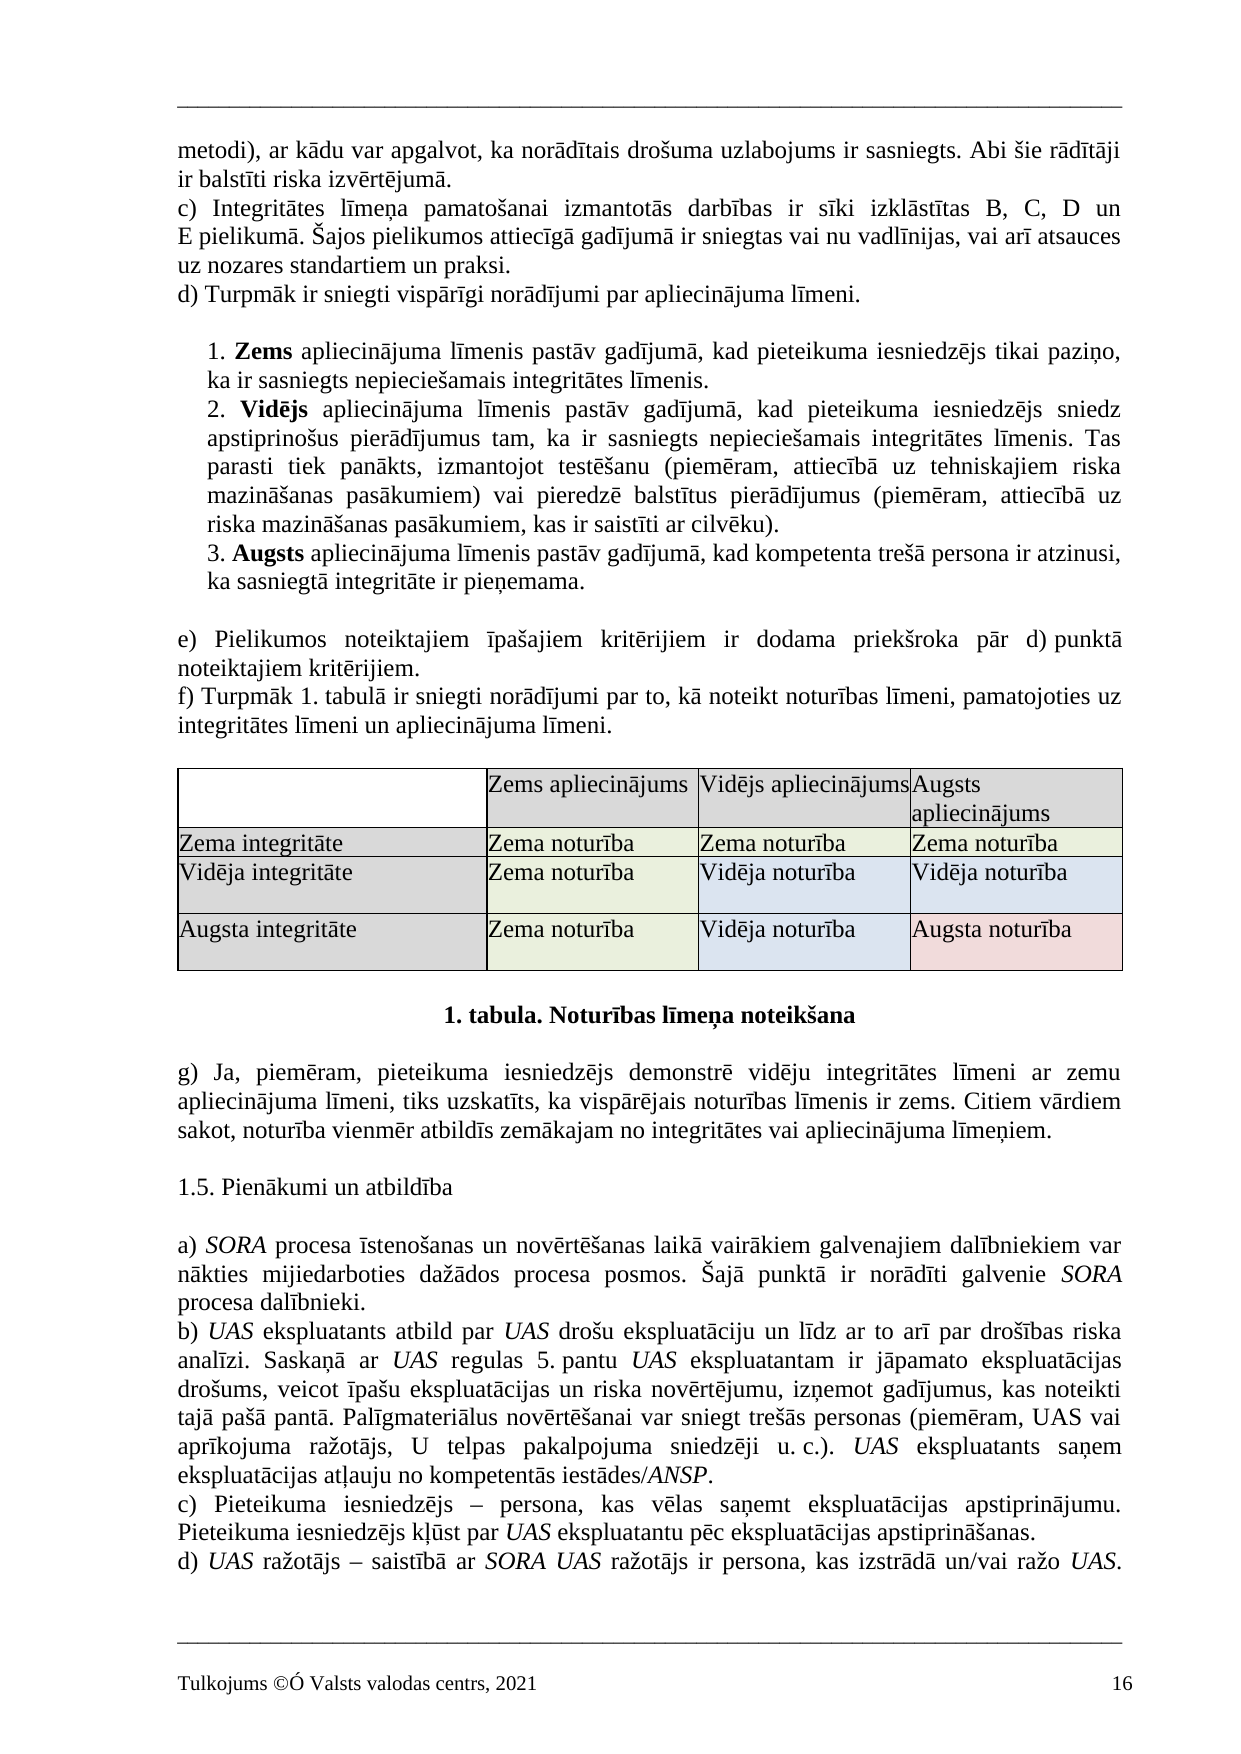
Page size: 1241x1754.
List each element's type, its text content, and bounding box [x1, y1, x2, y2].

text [177, 135, 1122, 193]
text f) Turpmāk 1. tabulā ir sniegti norādījumi par to, kā noteikt noturības līmeni, pamatojoties uz integritātes līmeni un apliecinājuma līmeni. [177, 681, 1122, 739]
text c) Integritātes līmeņa pamatošanai izmantotās darbības ir sīki izklāstītas B, C, D un E pielikumā. Šajos pielikumos attiecīgā gadījumā ir sniegtas vai nu vadlīnijas, vai arī atsauces uz nozares standartiem un praksi. [177, 193, 1122, 279]
text c) Pieteikuma iesniedzējs – persona, kas vēlas saņemt ekspluatācijas apstiprinājumu. Pieteikuma iesniedzējs kļūst par UAS ekspluatantu pēc ekspluatācijas apstiprināšanas. [177, 1489, 1122, 1546]
text 2. Vidējs apliecinājuma līmenis pastāv gadījumā, kad pieteikuma iesniedzējs sniedz apstiprinošus pierādījumus tam, ka ir sasniegts nepieciešamais integritātes līmenis. Tas parasti tiek panākts, izmantojot testēšanu (piemēram, attiecībā uz tehniskajiem riska mazināšanas pasākumiem) vai pieredzē balstītus pierādījumus (piemēram, attiecībā uz riska mazināšanas pasākumiem, kas ir saistīti ar cilvēku). [207, 394, 1122, 538]
table_cell Augsta noturība [911, 914, 1122, 970]
text g) Ja, piemēram, pieteikuma iesniedzējs demonstrē vidēju integritātes līmeni ar zemu apliecinājuma līmeni, tiks uzskatīts, ka vispārējais noturības līmenis ir zems. Citiem vārdiem sakot, noturība vienmēr atbildīs zemākajam no integritātes vai apliecinājuma līmeņiem. [177, 1057, 1122, 1144]
table_cell Vidēja integritāte [179, 857, 486, 913]
table_cell Vidēja noturība [699, 857, 910, 913]
table_cell Zema noturība [699, 828, 910, 856]
table_header Augsts apliecinājums [911, 769, 1122, 827]
table_cell Augsta integritāte [179, 914, 486, 970]
table_header Vidējs apliecinājums [699, 769, 910, 827]
table_cell Zema noturība [488, 914, 698, 970]
table_cell Zema noturība [488, 857, 698, 913]
table_cell Vidēja noturība [699, 914, 910, 970]
text a) SORA procesa īstenošanas un novērtēšanas laikā vairākiem galvenajiem dalībniekiem var nākties mijiedarboties dažādos procesa posmos. Šajā punktā ir norādīti galvenie SORA procesa dalībnieki. [177, 1230, 1122, 1316]
table_cell Zema noturība [488, 828, 698, 856]
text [177, 1546, 1122, 1575]
table_cell Zema integritāte [179, 828, 486, 856]
text 1.5. Pienākumi un atbildība [177, 1172, 1122, 1201]
text 1. Zems apliecinājuma līmenis pastāv gadījumā, kad pieteikuma iesniedzējs tikai paziņo, ka ir sasniegts nepieciešamais integritātes līmenis. [207, 336, 1122, 394]
text e) Pielikumos noteiktajiem īpašajiem kritērijiem ir dodama priekšroka pār d) punktā noteiktajiem kritērijiem. [177, 624, 1122, 681]
table_header Zems apliecinājums [488, 769, 698, 827]
table_cell Vidēja noturība [911, 857, 1122, 913]
text 1. tabula. Noturības līmeņa noteikšana [177, 1000, 1122, 1029]
table_header [179, 769, 486, 827]
table_cell Zema noturība [911, 828, 1122, 856]
text d) Turpmāk ir sniegti vispārīgi norādījumi par apliecinājuma līmeni. [177, 279, 1122, 308]
text b) UAS ekspluatants atbild par UAS drošu ekspluatāciju un līdz ar to arī par drošības riska analīzi. Saskaņā ar UAS regulas 5. pantu UAS ekspluatantam ir jāpamato ekspluatācijas drošums, veicot īpašu ekspluatācijas un riska novērtējumu, izņemot gadījumus, kas noteikti tajā pašā pantā. Palīgmateriālus novērtēšanai var sniegt trešās personas (piemēram, UAS vai aprīkojuma ražotājs, U telpas pakalpojuma sniedzēji u. c.). UAS ekspluatants saņem ekspluatācijas atļauju no kompetentās iestādes/ANSP. [177, 1316, 1122, 1489]
text 3. Augsts apliecinājuma līmenis pastāv gadījumā, kad kompetenta trešā persona ir atzinusi, ka sasniegtā integritāte ir pieņemama. [207, 538, 1122, 595]
